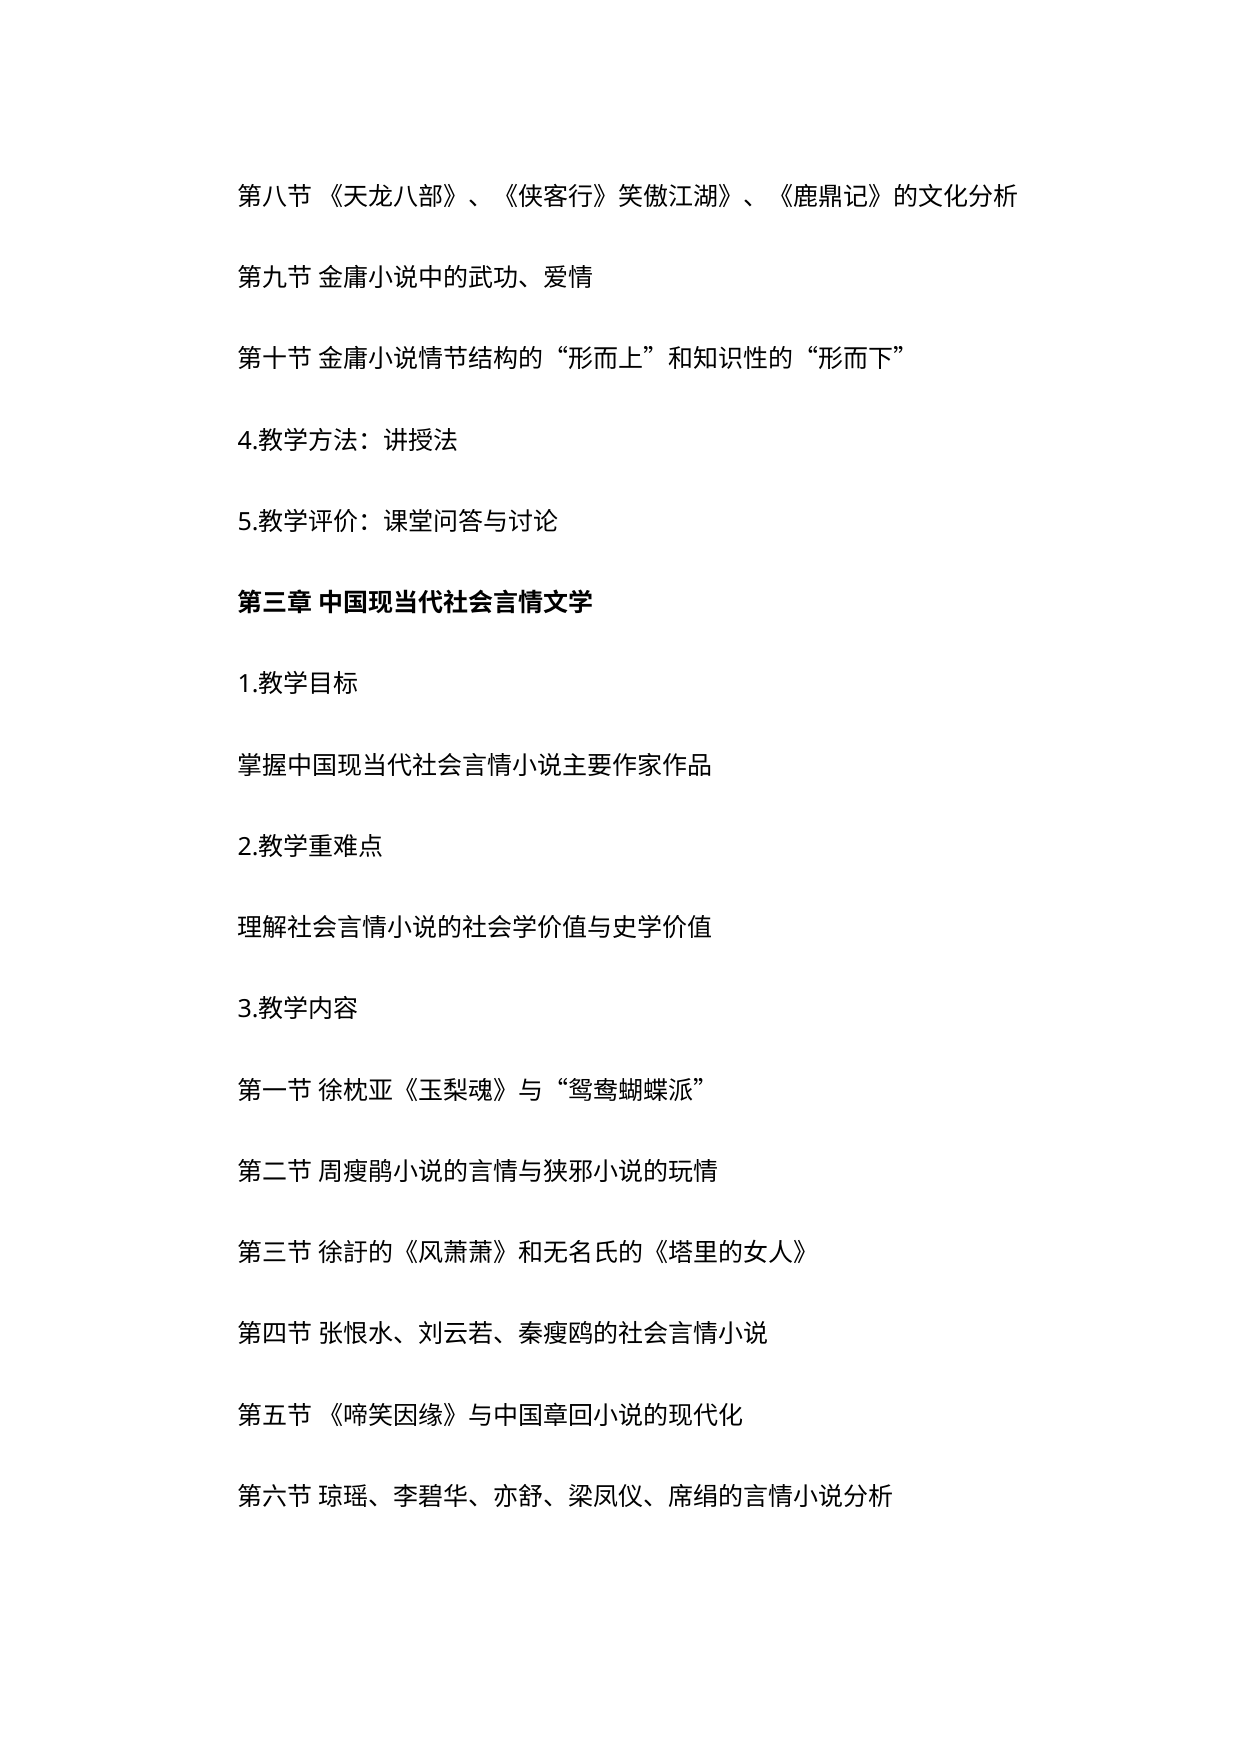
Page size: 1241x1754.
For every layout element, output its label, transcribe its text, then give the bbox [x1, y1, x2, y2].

text 掌握中国现当代社会言情小说主要作家作品 [187, 731, 1053, 796]
text 第十节 金庸小说情节结构的“形而上”和知识性的“形而下” [187, 324, 1053, 389]
text 第九节 金庸小说中的武功、爱情 [187, 243, 1053, 308]
text 第三章 中国现当代社会言情文学 [187, 568, 1053, 633]
text 2.教学重难点 [187, 812, 1053, 877]
text 第三节 徐訏的《风萧萧》和无名氏的《塔里的女人》 [187, 1218, 1053, 1283]
text 第四节 张恨水、刘云若、秦瘦鸥的社会言情小说 [187, 1299, 1053, 1364]
text 5.教学评价：课堂问答与讨论 [187, 487, 1053, 552]
text 3.教学内容 [187, 974, 1053, 1039]
text 4.教学方法：讲授法 [187, 406, 1053, 471]
text 1.教学目标 [187, 649, 1053, 714]
text 第六节 琼瑶、李碧华、亦舒、梁凤仪、席绢的言情小说分析 [187, 1462, 1053, 1527]
text 第八节 《天龙八部》、《侠客行》笑傲江湖》、《鹿鼎记》的文化分析 [187, 162, 1053, 227]
text 第五节 《啼笑因缘》与中国章回小说的现代化 [187, 1381, 1053, 1446]
text 理解社会言情小说的社会学价值与史学价值 [187, 893, 1053, 958]
text 第二节 周瘦鹃小说的言情与狭邪小说的玩情 [187, 1137, 1053, 1202]
text 第一节 徐枕亚《玉梨魂》与“鸳鸯蝴蝶派” [187, 1056, 1053, 1121]
